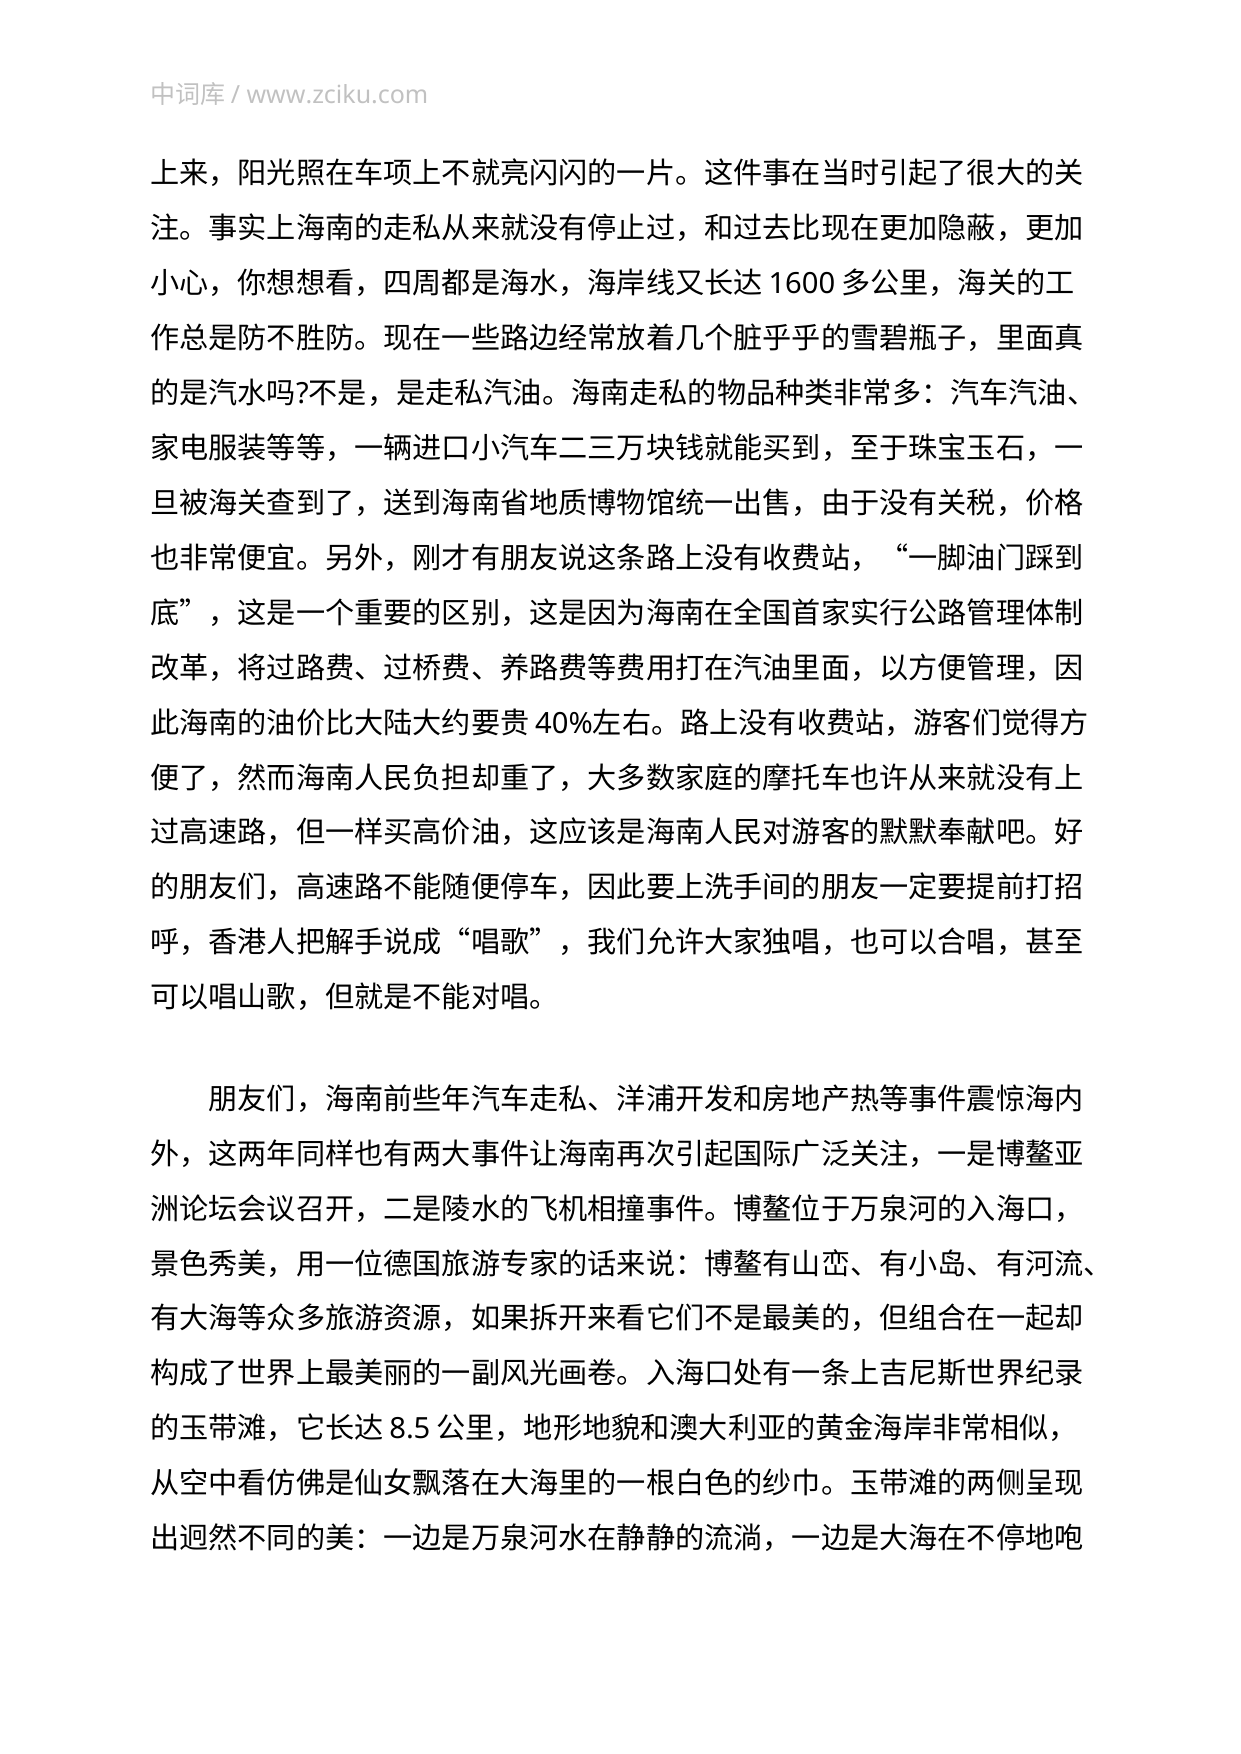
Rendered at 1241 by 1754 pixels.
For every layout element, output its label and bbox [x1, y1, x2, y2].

text [150, 1076, 1090, 1557]
text [150, 150, 1090, 1016]
